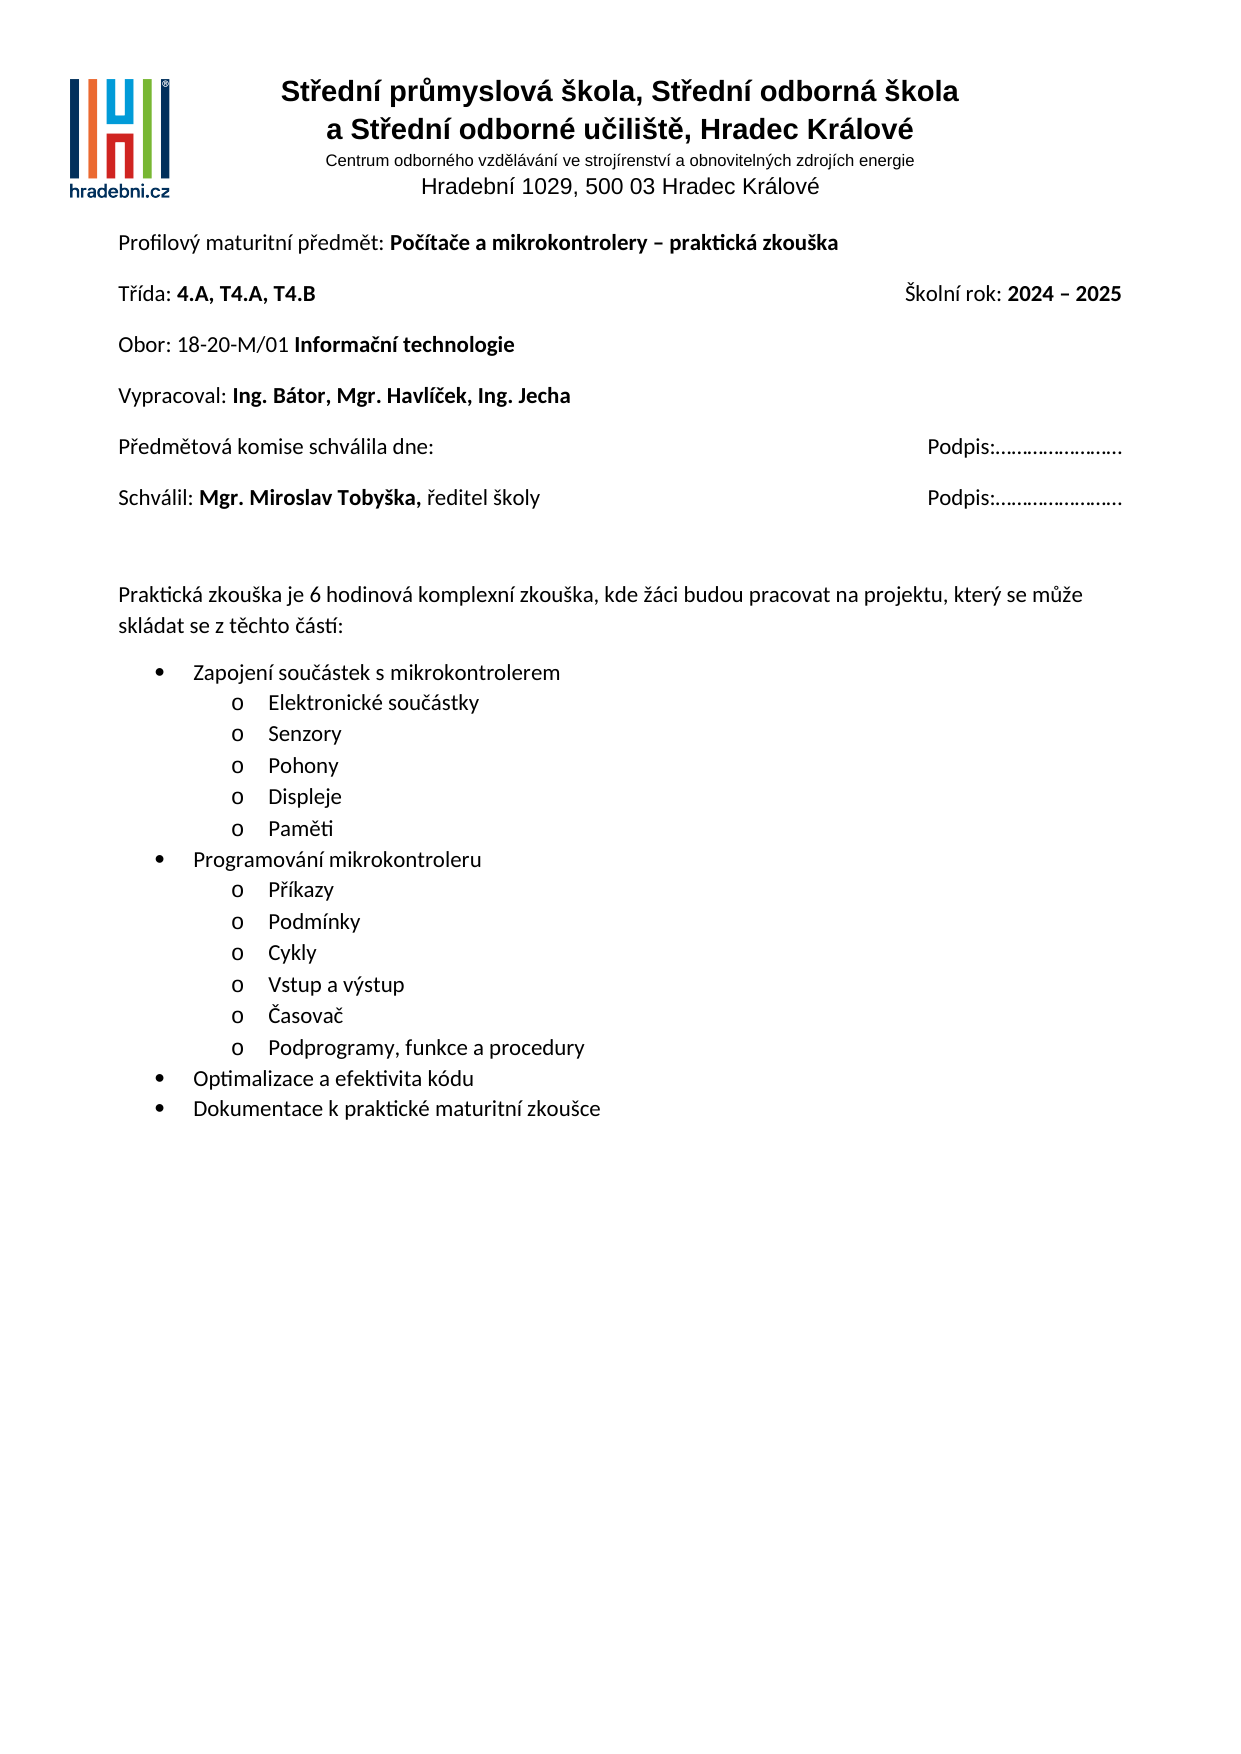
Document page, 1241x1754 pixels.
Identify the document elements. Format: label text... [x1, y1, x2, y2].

text Profilový maturitní předmět: Počítače a mikrokontrolery – praktická zkouška [118, 228, 1122, 256]
list Zapojení součástek s mikrokontrolerem [156, 658, 1122, 686]
list Displeje [231, 782, 1122, 811]
text Třída: 4.A, T4.A, T4.B Školní rok: 2024 – 2025 [118, 279, 1122, 307]
list Pohony [231, 751, 1122, 780]
list Programování mikrokontroleru [156, 845, 1122, 873]
text Vypracoval: Ing. Bátor, Mgr. Havlíček, Ing. Jecha [118, 381, 1122, 409]
list Vstup a výstup [231, 970, 1122, 999]
list Příkazy [231, 875, 1122, 904]
picture [116, 79, 124, 115]
list Optimalizace a efektivita kódu [156, 1064, 1122, 1092]
list Dokumentace k praktické maturitní zkoušce [156, 1094, 1122, 1122]
list Paměti [231, 814, 1122, 843]
list Cykly [231, 938, 1122, 967]
picture [70, 79, 170, 198]
list Podprogramy, funkce a procedury [231, 1033, 1122, 1062]
text Schválil: Mgr. Miroslav Tobyška, ředitel školy Podpis:…………………… [118, 483, 1122, 511]
list Podmínky [231, 907, 1122, 936]
list Časovač [231, 1001, 1122, 1030]
text Praktická zkouška je 6 hodinová komplexní zkouška, kde žáci budou pracovat na projektu, který se může skládat se z těchto částí: [118, 581, 1122, 639]
text Předmětová komise schválila dne: Podpis:…………………… [118, 432, 1122, 460]
text Obor: 18-20-M/01 Informační technologie [118, 330, 1122, 358]
list Senzory [231, 719, 1122, 748]
list Elektronické součástky [231, 688, 1122, 717]
